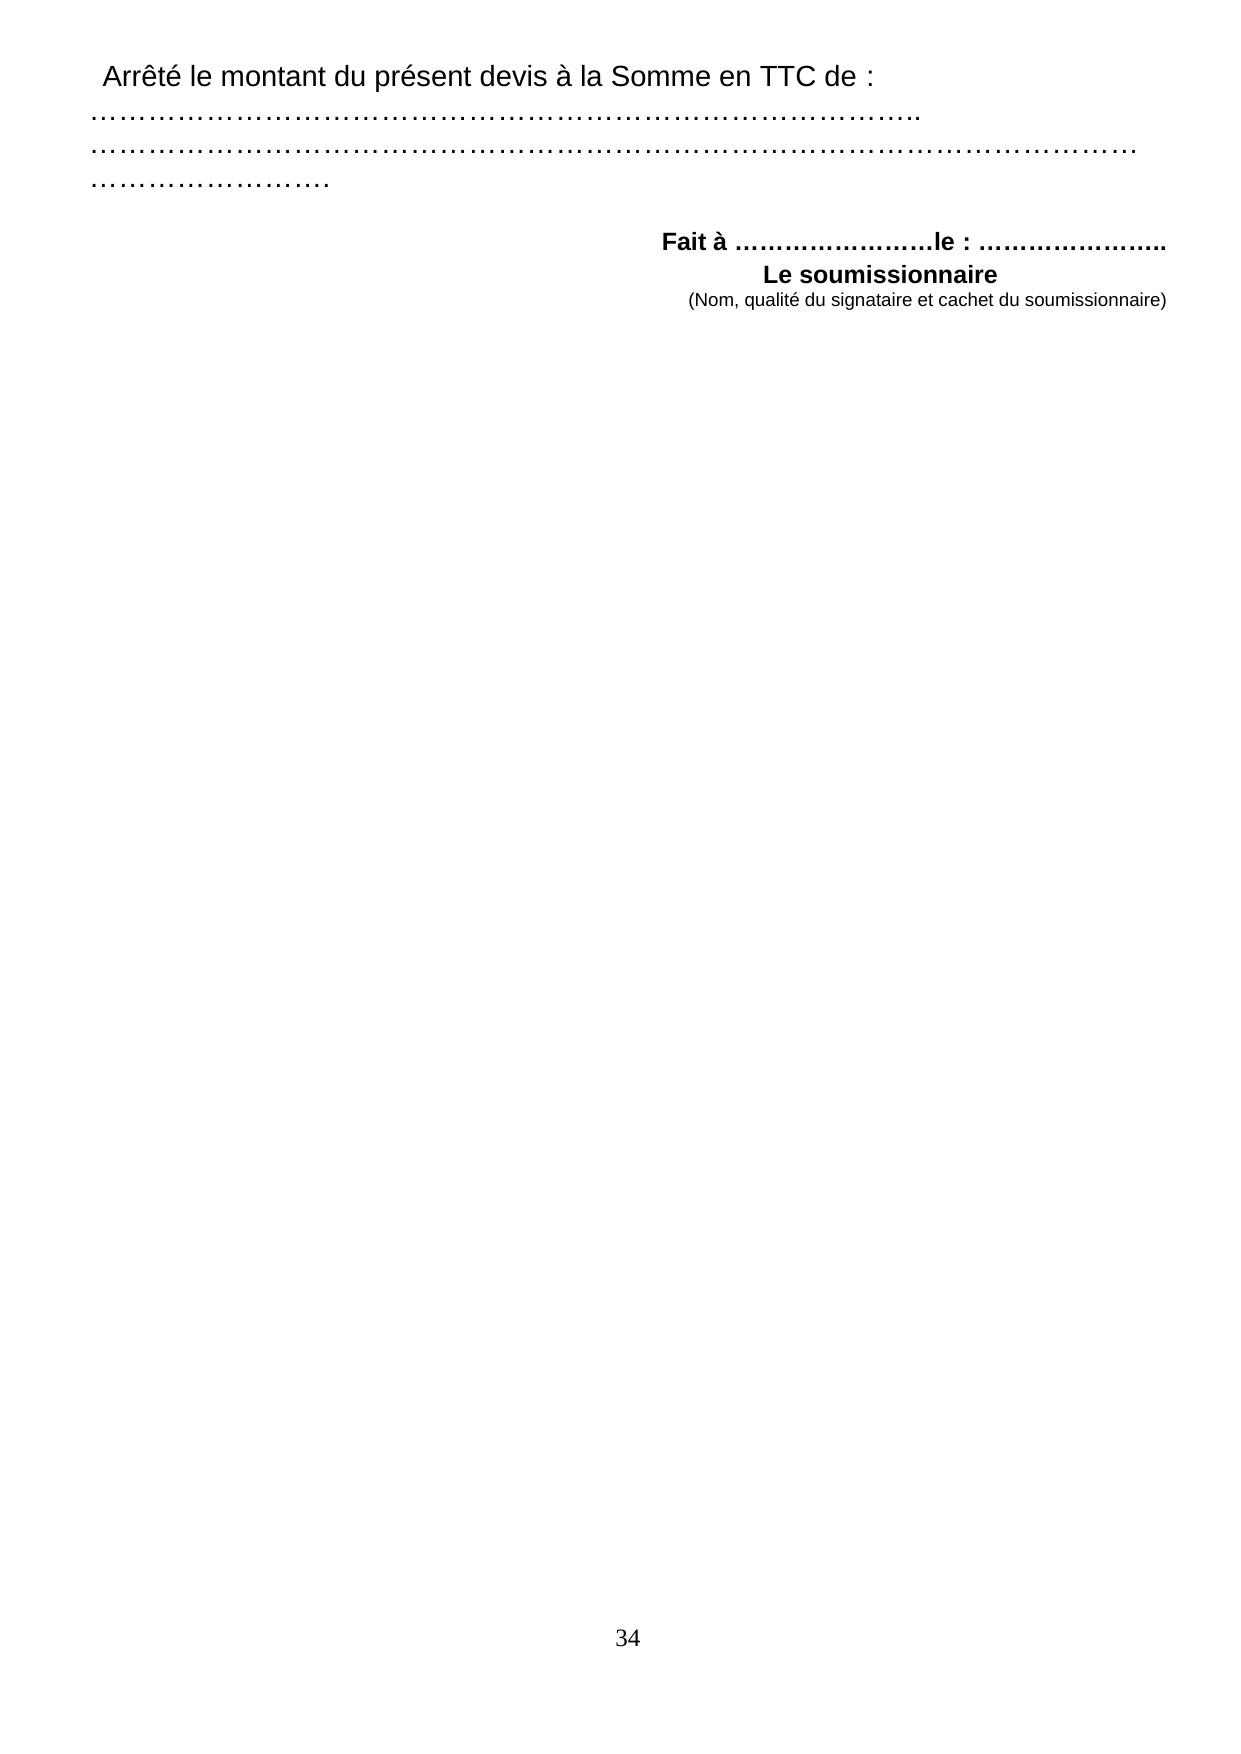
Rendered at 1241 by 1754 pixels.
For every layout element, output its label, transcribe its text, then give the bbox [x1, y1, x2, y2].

text Le soumissionnaire [89, 260, 1167, 288]
text (Nom, qualité du signataire et cachet du soumissionnaire) [236, 288, 1167, 310]
text …………………………………………………………………………..……………………………………………………………………………………………………………………. [89, 93, 1167, 193]
text Arrêté le montant du présent devis à la Somme en TTC de : [29, 59, 1167, 93]
text Fait à ……………………le : ………………….. [89, 227, 1167, 256]
